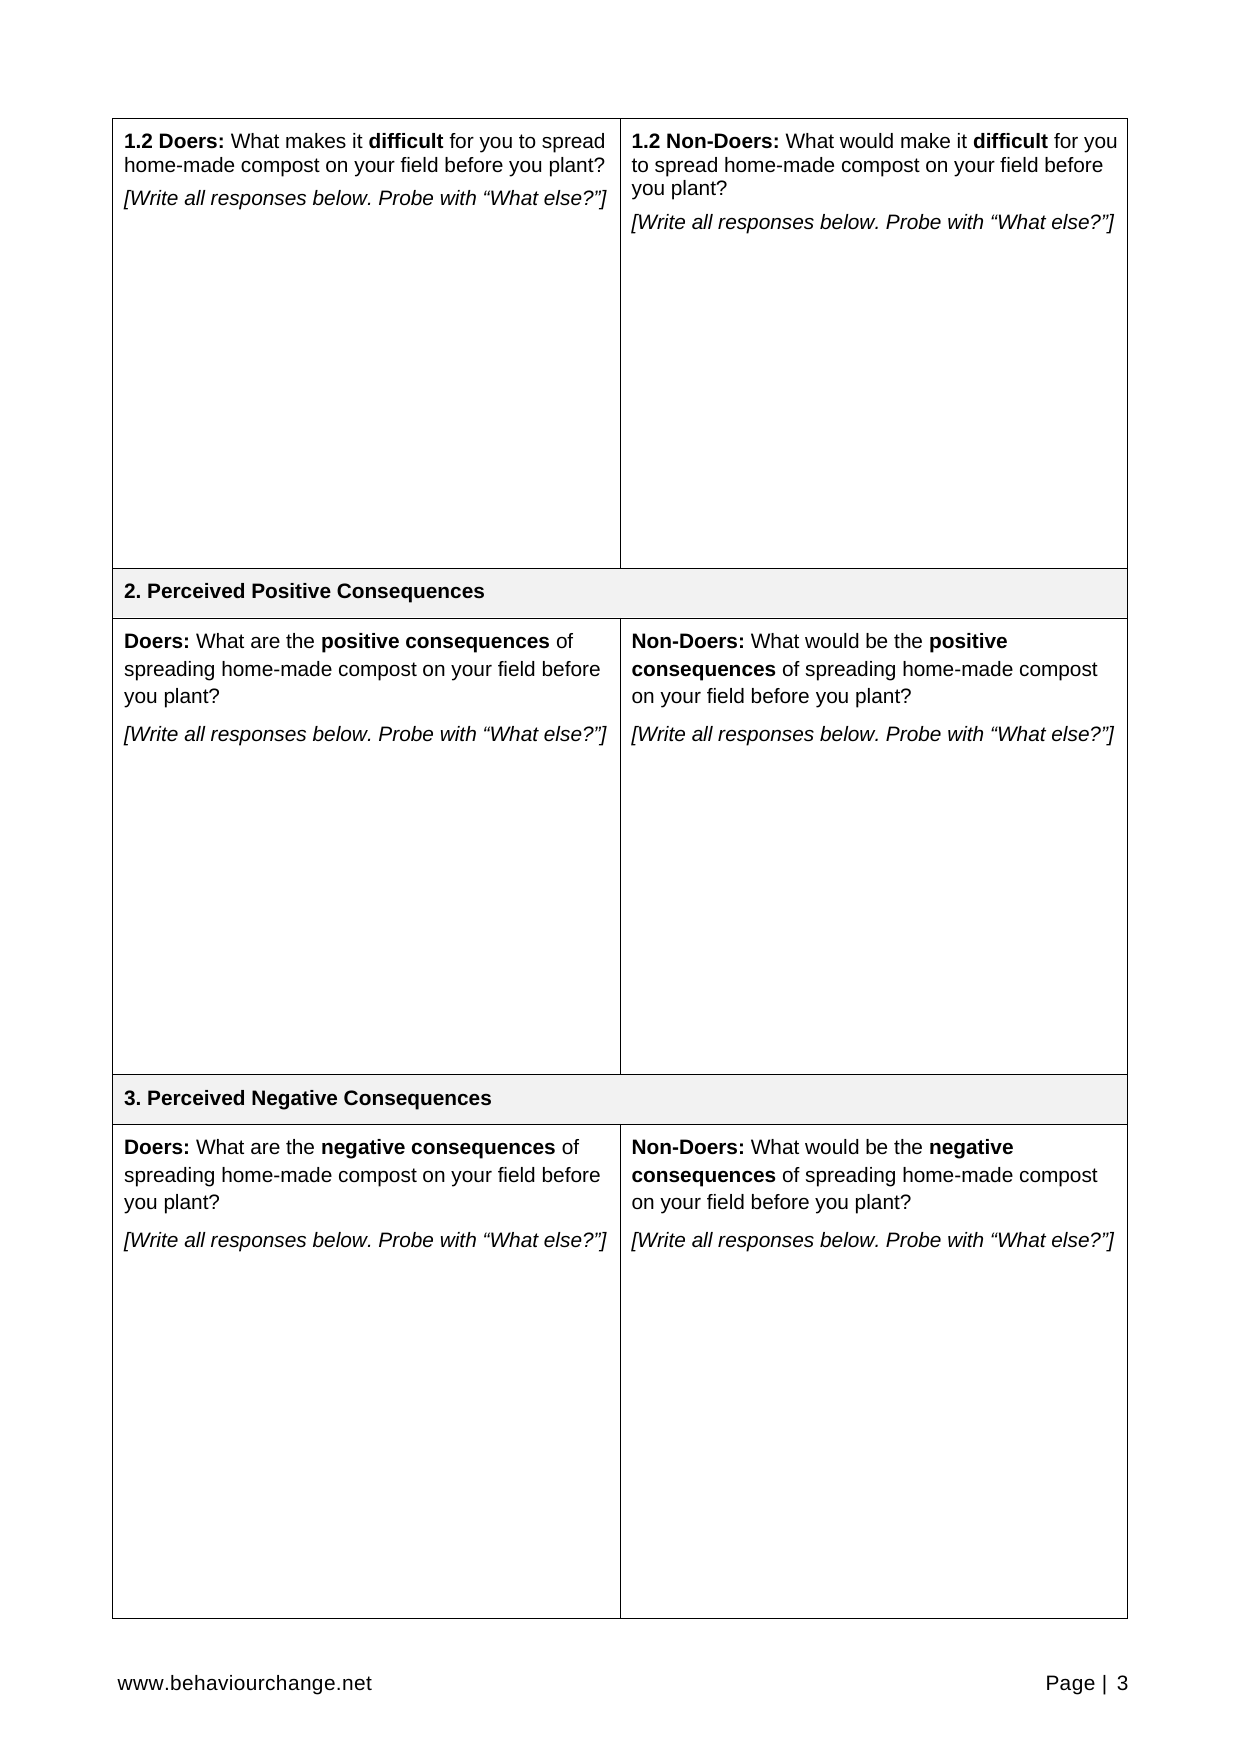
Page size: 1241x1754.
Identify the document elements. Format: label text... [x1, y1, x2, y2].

table_cell Doers: What are the negative consequences of spreading home-made compost on your field before you plant? [Write all responses below. Probe with “What else?”] [113, 1125, 620, 1618]
table_cell 2. Perceived Positive Consequences [113, 569, 1127, 617]
table_cell 3. Perceived Negative Consequences [113, 1075, 1127, 1124]
table_cell 1.2 Doers: What makes it difficult for you to spread home-made compost on your field before you plant? [Write all responses below. Probe with “What else?”] [113, 119, 620, 568]
table_cell 1.2 Non-Doers: What would make it difficult for you to spread home-made compost on your field before you plant? [Write all responses below. Probe with “What else?”] [621, 119, 1127, 568]
table_cell Non-Doers: What would be the negative consequences of spreading home-made compost on your field before you plant? [Write all responses below. Probe with “What else?”] [621, 1125, 1127, 1618]
table_cell Non-Doers: What would be the positive consequences of spreading home-made compost on your field before you plant? [Write all responses below. Probe with “What else?”] [621, 619, 1127, 1074]
table_cell Doers: What are the positive consequences of spreading home-made compost on your field before you plant? [Write all responses below. Probe with “What else?”] [113, 619, 620, 1074]
